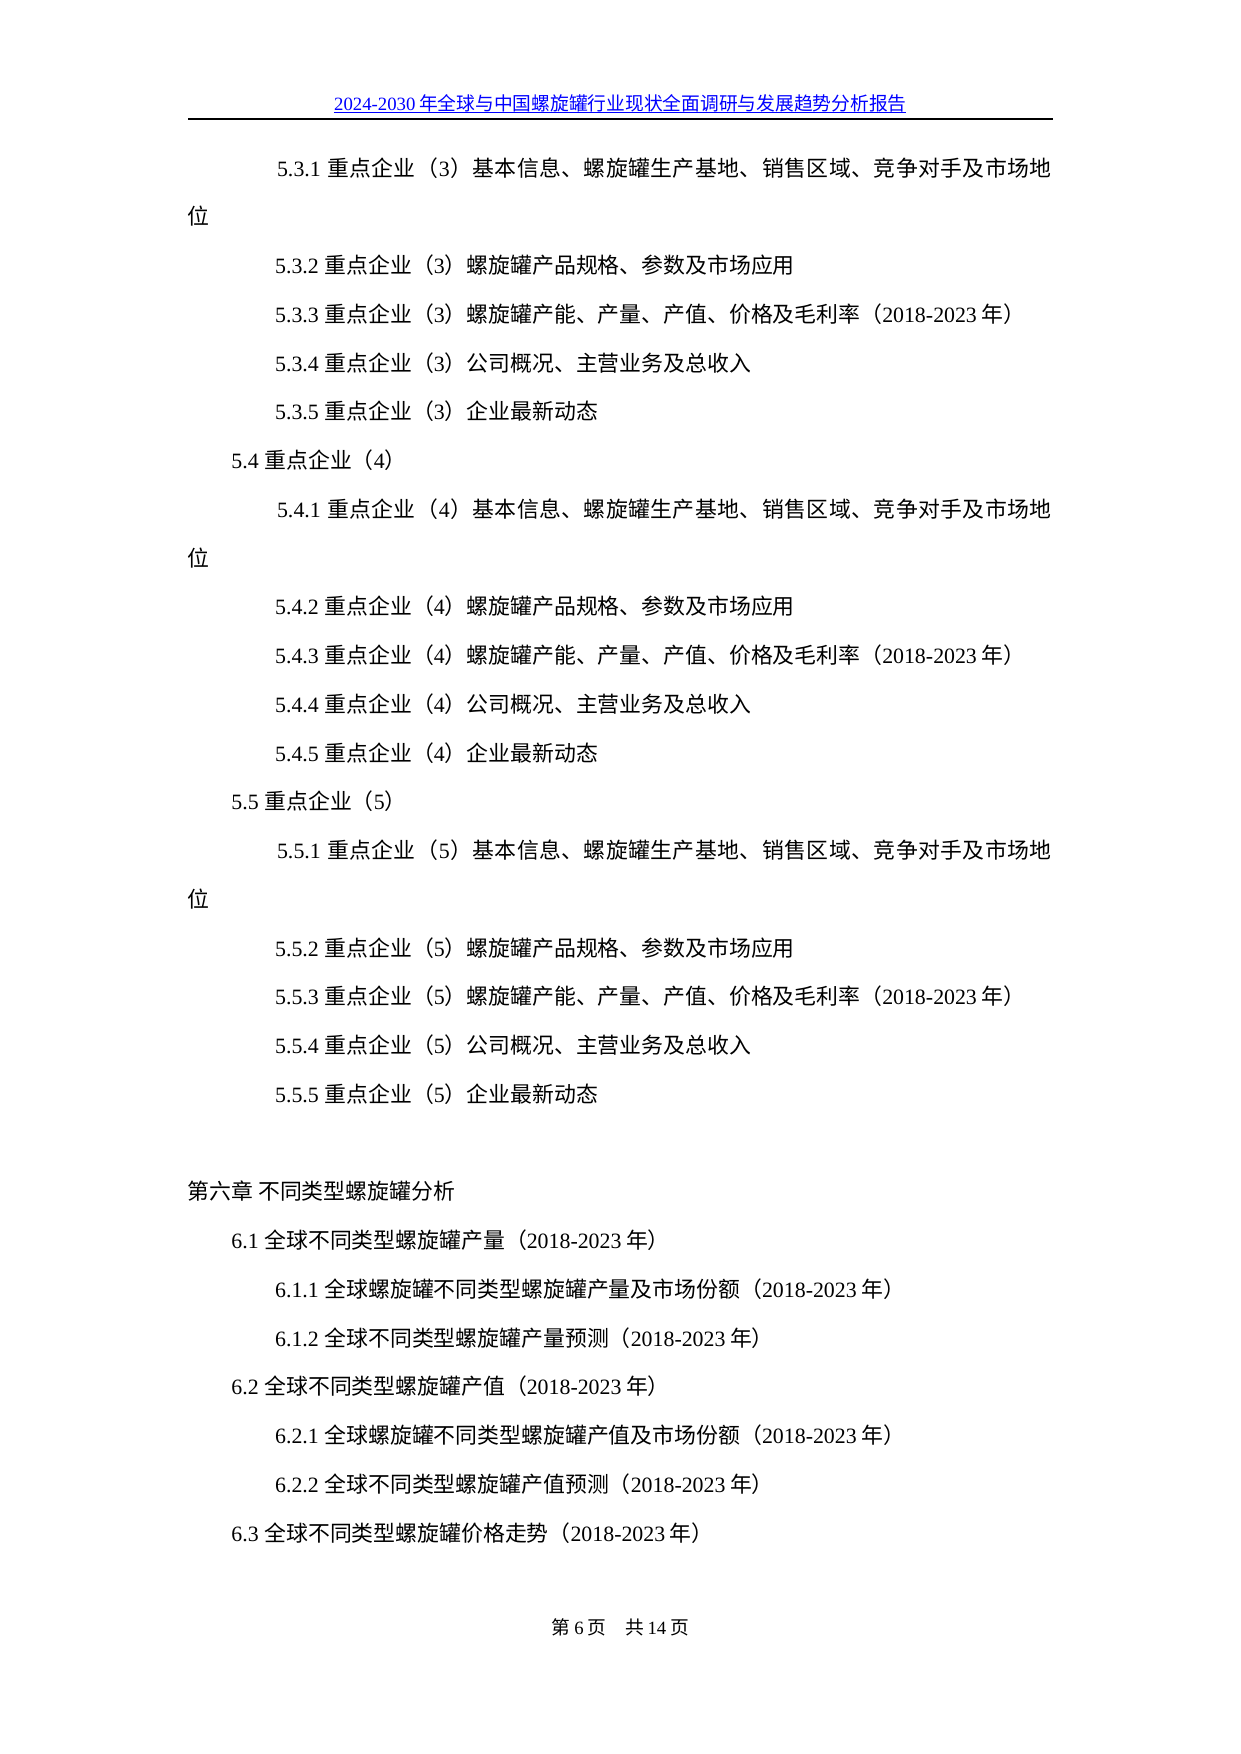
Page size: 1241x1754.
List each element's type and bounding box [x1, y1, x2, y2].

text [187, 150, 1053, 1548]
